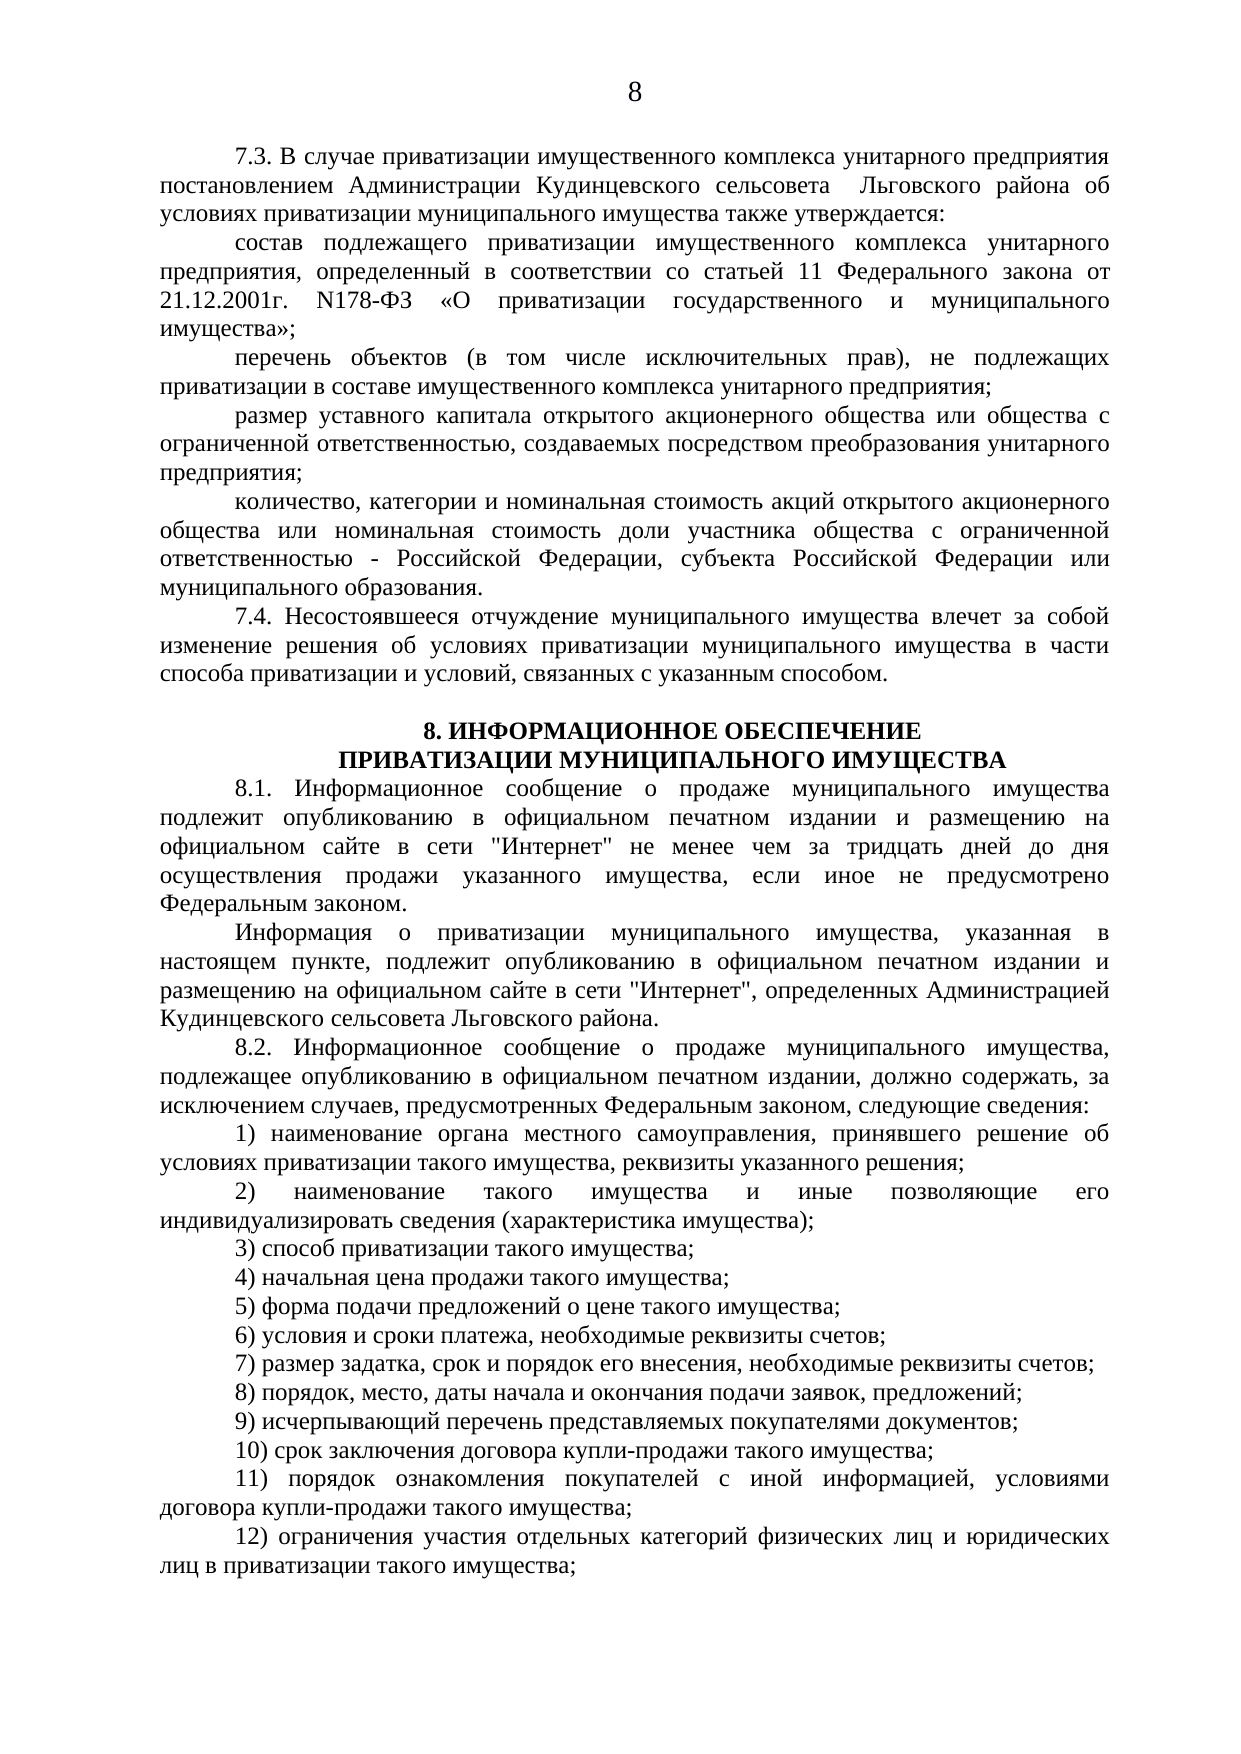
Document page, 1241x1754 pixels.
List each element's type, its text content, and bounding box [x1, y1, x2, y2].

text 8. ИНФОРМАЦИОННОЕ ОБЕСПЕЧЕНИЕ [159, 716, 1110, 745]
text 8) порядок, место, даты начала и окончания подачи заявок, предложений; [159, 1377, 1110, 1406]
text 7.3. В случае приватизации имущественного комплекса унитарного предприятия постановлением Администрации Кудинцевского сельсовета Льговского района об условиях приватизации муниципального имущества также утверждается: [159, 141, 1110, 227]
text 12) ограничения участия отдельных категорий физических лиц и юридических лиц в приватизации такого имущества; [159, 1521, 1110, 1578]
text ПРИВАТИЗАЦИИ МУНИЦИПАЛЬНОГО ИМУЩЕСТВА [159, 745, 1110, 773]
text Информация о приватизации муниципального имущества, указанная в настоящем пункте, подлежит опубликованию в официальном печатном издании и размещению на официальном сайте в сети "Интернет", определенных Администрацией Кудинцевского сельсовета Льговского района. [159, 917, 1110, 1032]
text 9) исчерпывающий перечень представляемых покупателями документов; [159, 1406, 1110, 1435]
text размер уставного капитала открытого акционерного общества или общества с ограниченной ответственностью, создаваемых посредством преобразования унитарного предприятия; [159, 400, 1110, 486]
text 5) форма подачи предложений о цене такого имущества; [159, 1291, 1110, 1320]
text перечень объектов (в том числе исключительных прав), не подлежащих приватизации в составе имущественного комплекса унитарного предприятия; [159, 342, 1110, 400]
text 2) наименование такого имущества и иные позволяющие его индивидуализировать сведения (характеристика имущества); [159, 1176, 1110, 1233]
text 8.2. Информационное сообщение о продаже муниципального имущества, подлежащее опубликованию в официальном печатном издании, должно содержать, за исключением случаев, предусмотренных Федеральным законом, следующие сведения: [159, 1032, 1110, 1118]
text 7) размер задатка, срок и порядок его внесения, необходимые реквизиты счетов; [159, 1348, 1110, 1377]
text 10) срок заключения договора купли-продажи такого имущества; [159, 1435, 1110, 1463]
text 4) начальная цена продажи такого имущества; [159, 1262, 1110, 1291]
text 6) условия и сроки платежа, необходимые реквизиты счетов; [159, 1320, 1110, 1348]
text 7.4. Несостоявшееся отчуждение муниципального имущества влечет за собой изменение решения об условиях приватизации муниципального имущества в части способа приватизации и условий, связанных с указанным способом. [159, 601, 1110, 687]
text 8.1. Информационное сообщение о продаже муниципального имущества подлежит опубликованию в официальном печатном издании и размещению на официальном сайте в сети "Интернет" не менее чем за тридцать дней до дня осуществления продажи указанного имущества, если иное не предусмотрено Федеральным законом. [159, 773, 1110, 917]
text 1) наименование органа местного самоуправления, принявшего решение об условиях приватизации такого имущества, реквизиты указанного решения; [159, 1118, 1110, 1176]
text количество, категории и номинальная стоимость акций открытого акционерного общества или номинальная стоимость доли участника общества с ограниченной ответственностью - Российской Федерации, субъекта Российской Федерации или муниципального образования. [159, 486, 1110, 601]
text 3) способ приватизации такого имущества; [159, 1233, 1110, 1262]
text состав подлежащего приватизации имущественного комплекса унитарного предприятия, определенный в соответствии со статьей 11 Федерального закона от 21.12.2001г. N178-ФЗ «О приватизации государственного и муниципального имущества»; [159, 227, 1110, 342]
text 11) порядок ознакомления покупателей с иной информацией, условиями договора купли-продажи такого имущества; [159, 1463, 1110, 1521]
